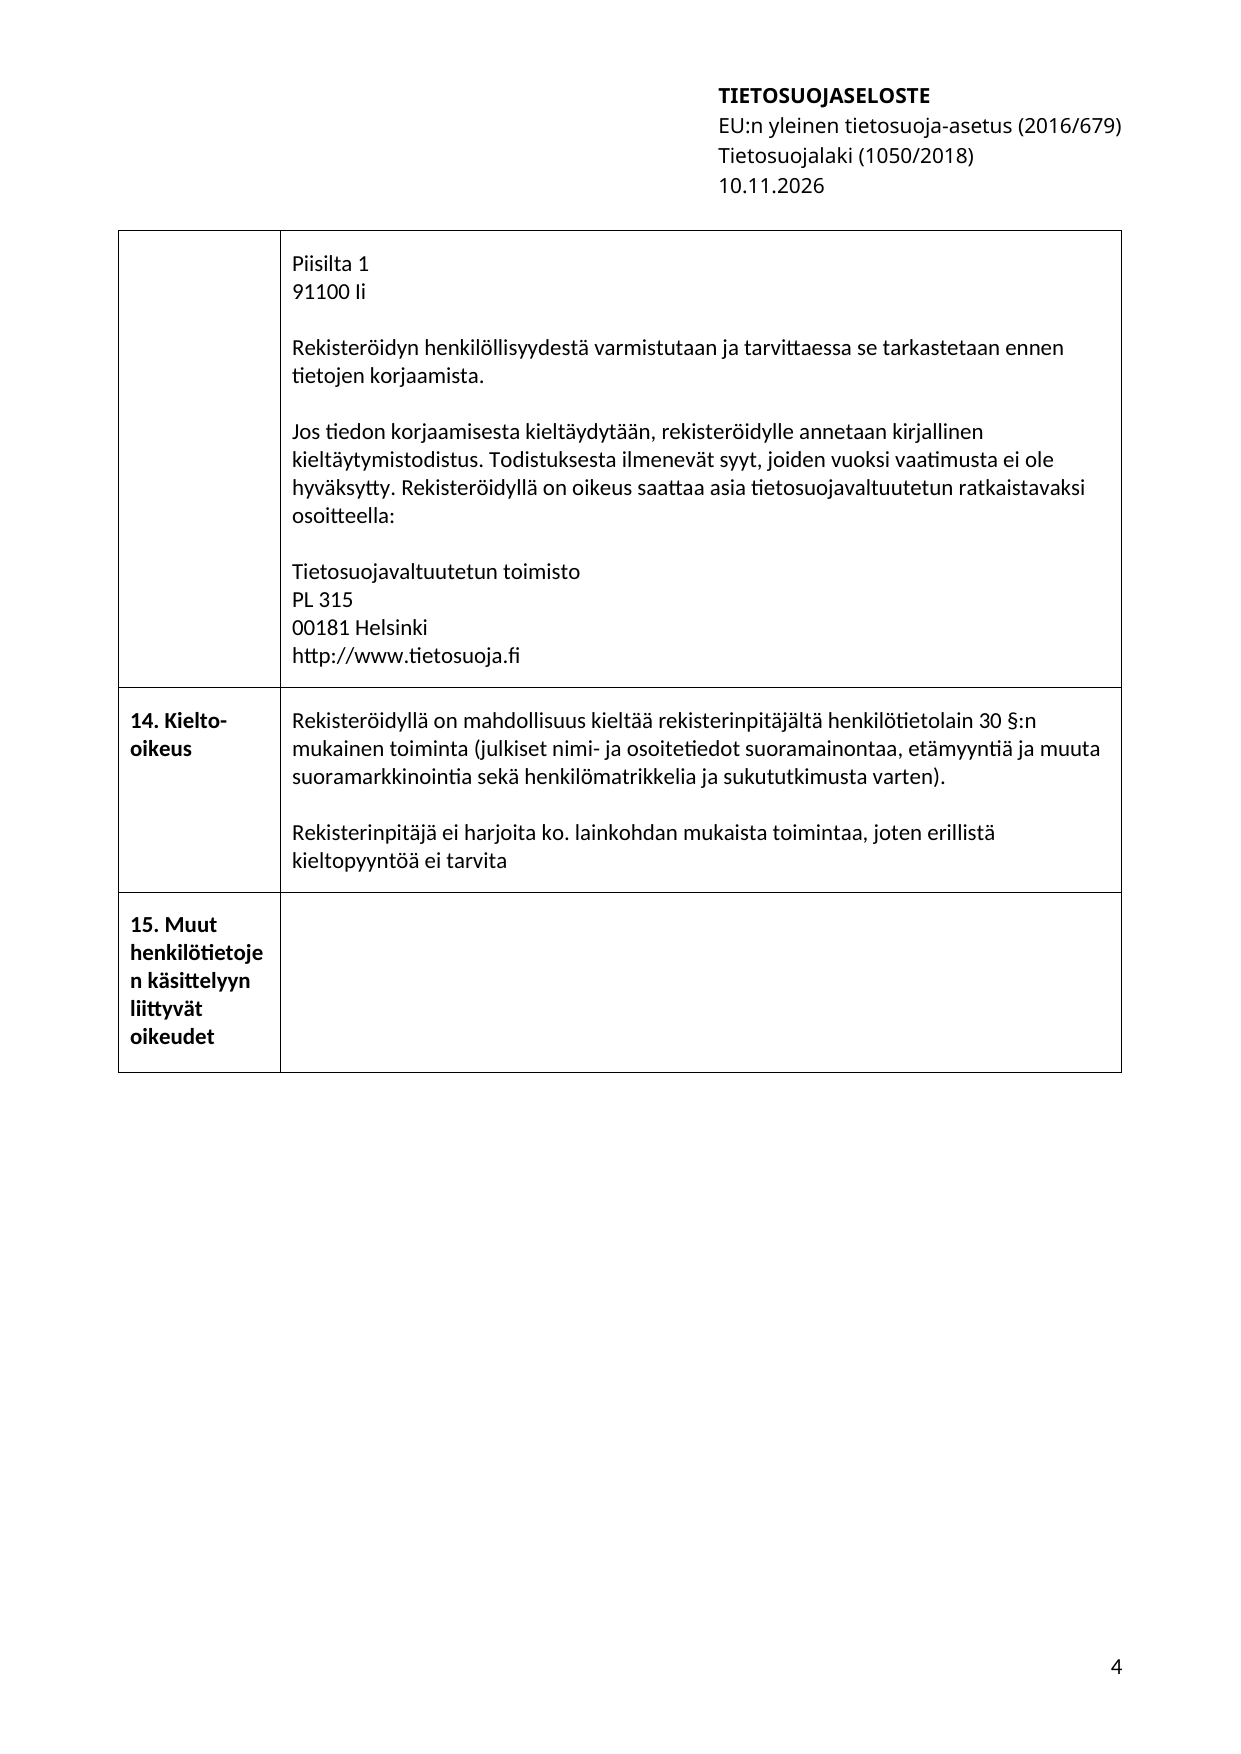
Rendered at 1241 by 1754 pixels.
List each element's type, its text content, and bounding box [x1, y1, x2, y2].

table_cell Rekisteröidyllä on mahdollisuus kieltää rekisterinpitäjältä henkilötietolain 30 §:n mukainen toiminta (julkiset nimi- ja osoitetiedot suoramainontaa, etämyyntiä ja muuta suoramarkkinointia sekä henkilömatrikkelia ja sukututkimusta varten). Rekisterinpitäjä ei harjoita ko. lainkohdan mukaista toimintaa, joten erillistä kieltopyyntöä ei tarvita [281, 688, 1121, 892]
table_cell 14. Kielto-oikeus [119, 688, 280, 892]
table_cell [281, 893, 1121, 1072]
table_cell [119, 231, 280, 687]
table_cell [281, 231, 1121, 687]
table_cell 15. Muut henkilötietojen käsittelyyn liittyvät oikeudet [119, 893, 280, 1072]
